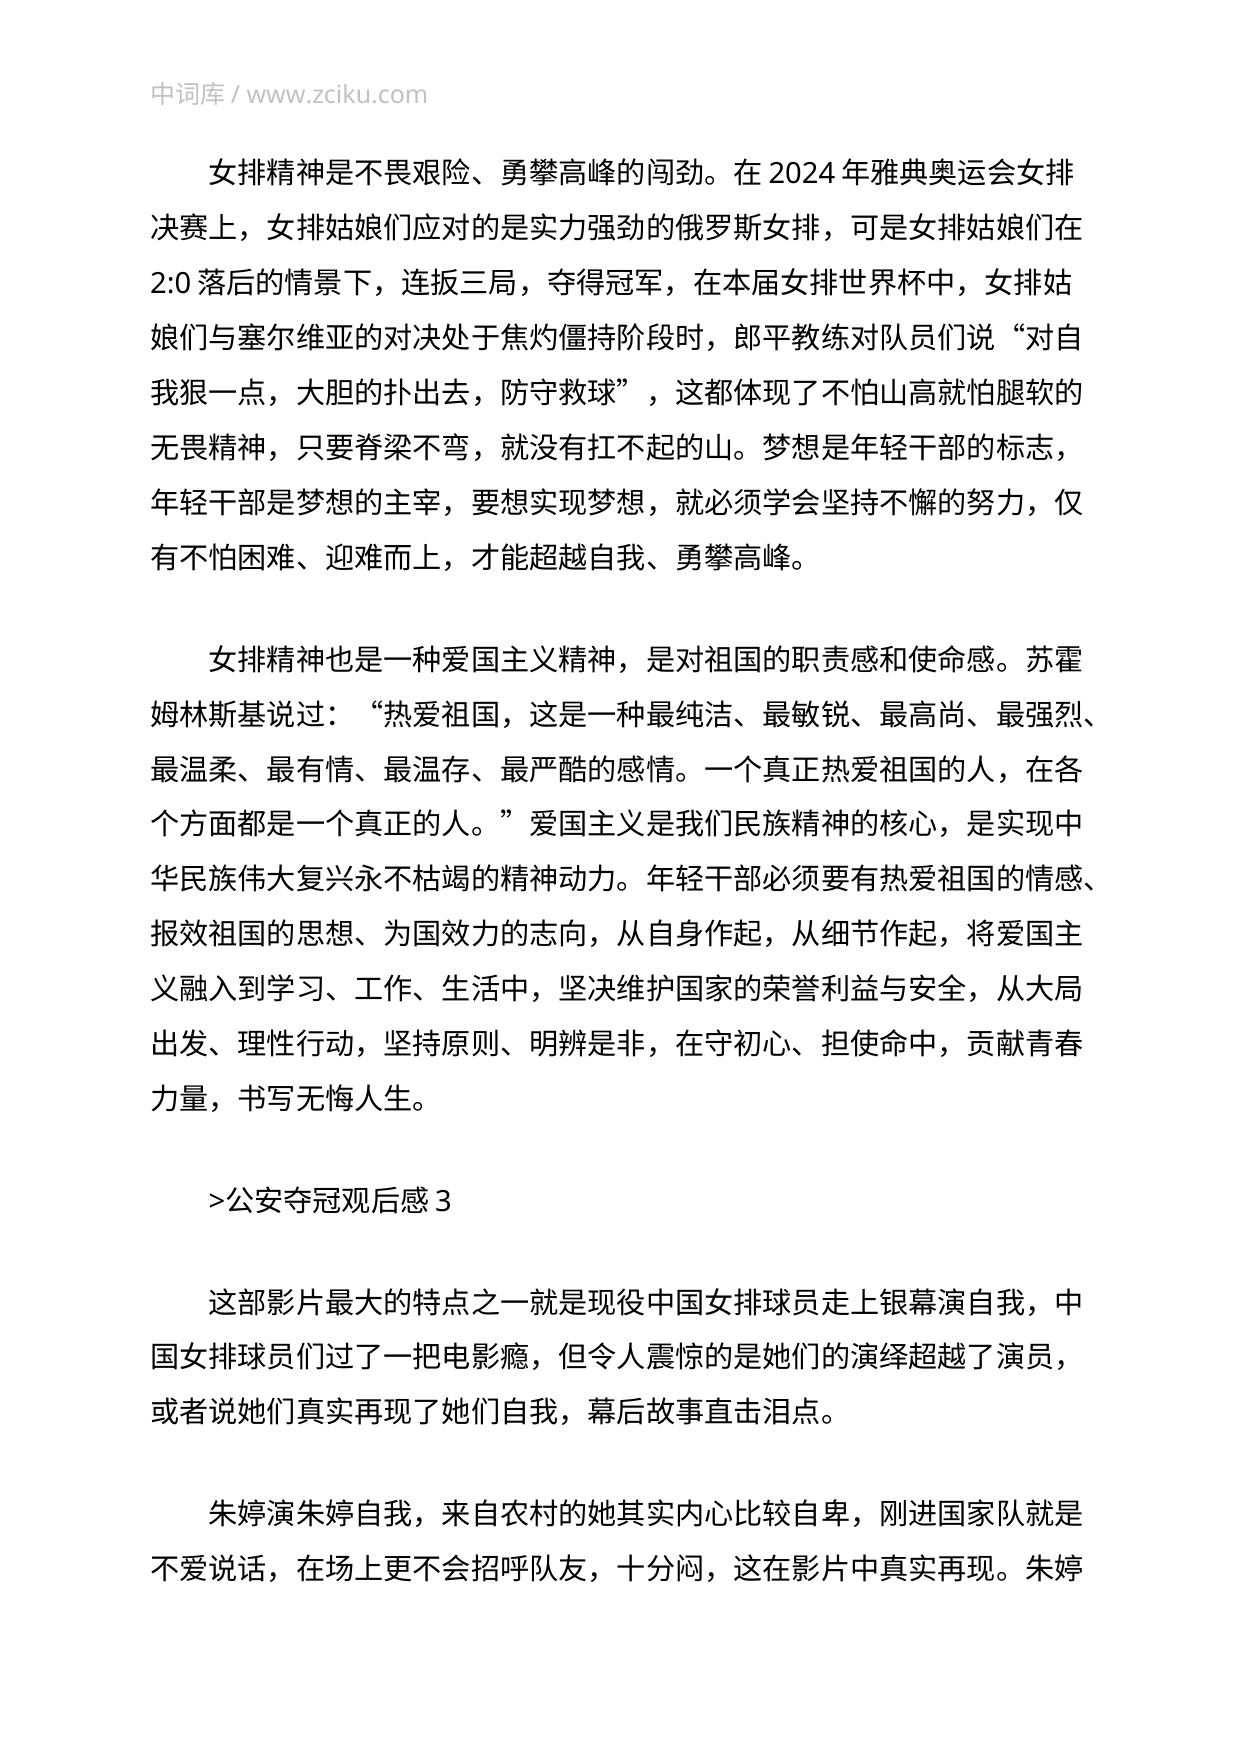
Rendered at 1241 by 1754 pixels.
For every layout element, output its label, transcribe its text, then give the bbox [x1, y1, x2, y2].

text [150, 1491, 1090, 1588]
text 女排精神是不畏艰险、勇攀高峰的闯劲。在2024年雅典奥运会女排决赛上，女排姑娘们应对的是实力强劲的俄罗斯女排，可是女排姑娘们在2:0落后的情景下，连扳三局，夺得冠军，在本届女排世界杯中，女排姑娘们与塞尔维亚的对决处于焦灼僵持阶段时，郎平教练对队员们说“对自我狠一点，大胆的扑出去，防守救球”，这都体现了不怕山高就怕腿软的无畏精神，只要脊梁不弯，就没有扛不起的山。梦想是年轻干部的标志，年轻干部是梦想的主宰，要想实现梦想，就必须学会坚持不懈的努力，仅有不怕困难、迎难而上，才能超越自我、勇攀高峰。 [150, 150, 1090, 577]
text >公安夺冠观后感3 [150, 1177, 1090, 1219]
text 女排精神也是一种爱国主义精神，是对祖国的职责感和使命感。苏霍姆林斯基说过：“热爱祖国，这是一种最纯洁、最敏锐、最高尚、最强烈、最温柔、最有情、最温存、最严酷的感情。一个真正热爱祖国的人，在各个方面都是一个真正的人。”爱国主义是我们民族精神的核心，是实现中华民族伟大复兴永不枯竭的精神动力。年轻干部必须要有热爱祖国的情感、报效祖国的思想、为国效力的志向，从自身作起，从细节作起，将爱国主义融入到学习、工作、生活中，坚决维护国家的荣誉利益与安全，从大局出发、理性行动，坚持原则、明辨是非，在守初心、担使命中，贡献青春力量，书写无悔人生。 [150, 636, 1090, 1118]
text 这部影片最大的特点之一就是现役中国女排球员走上银幕演自我，中国女排球员们过了一把电影瘾，但令人震惊的是她们的演绎超越了演员，或者说她们真实再现了她们自我，幕后故事直击泪点。 [150, 1279, 1090, 1431]
